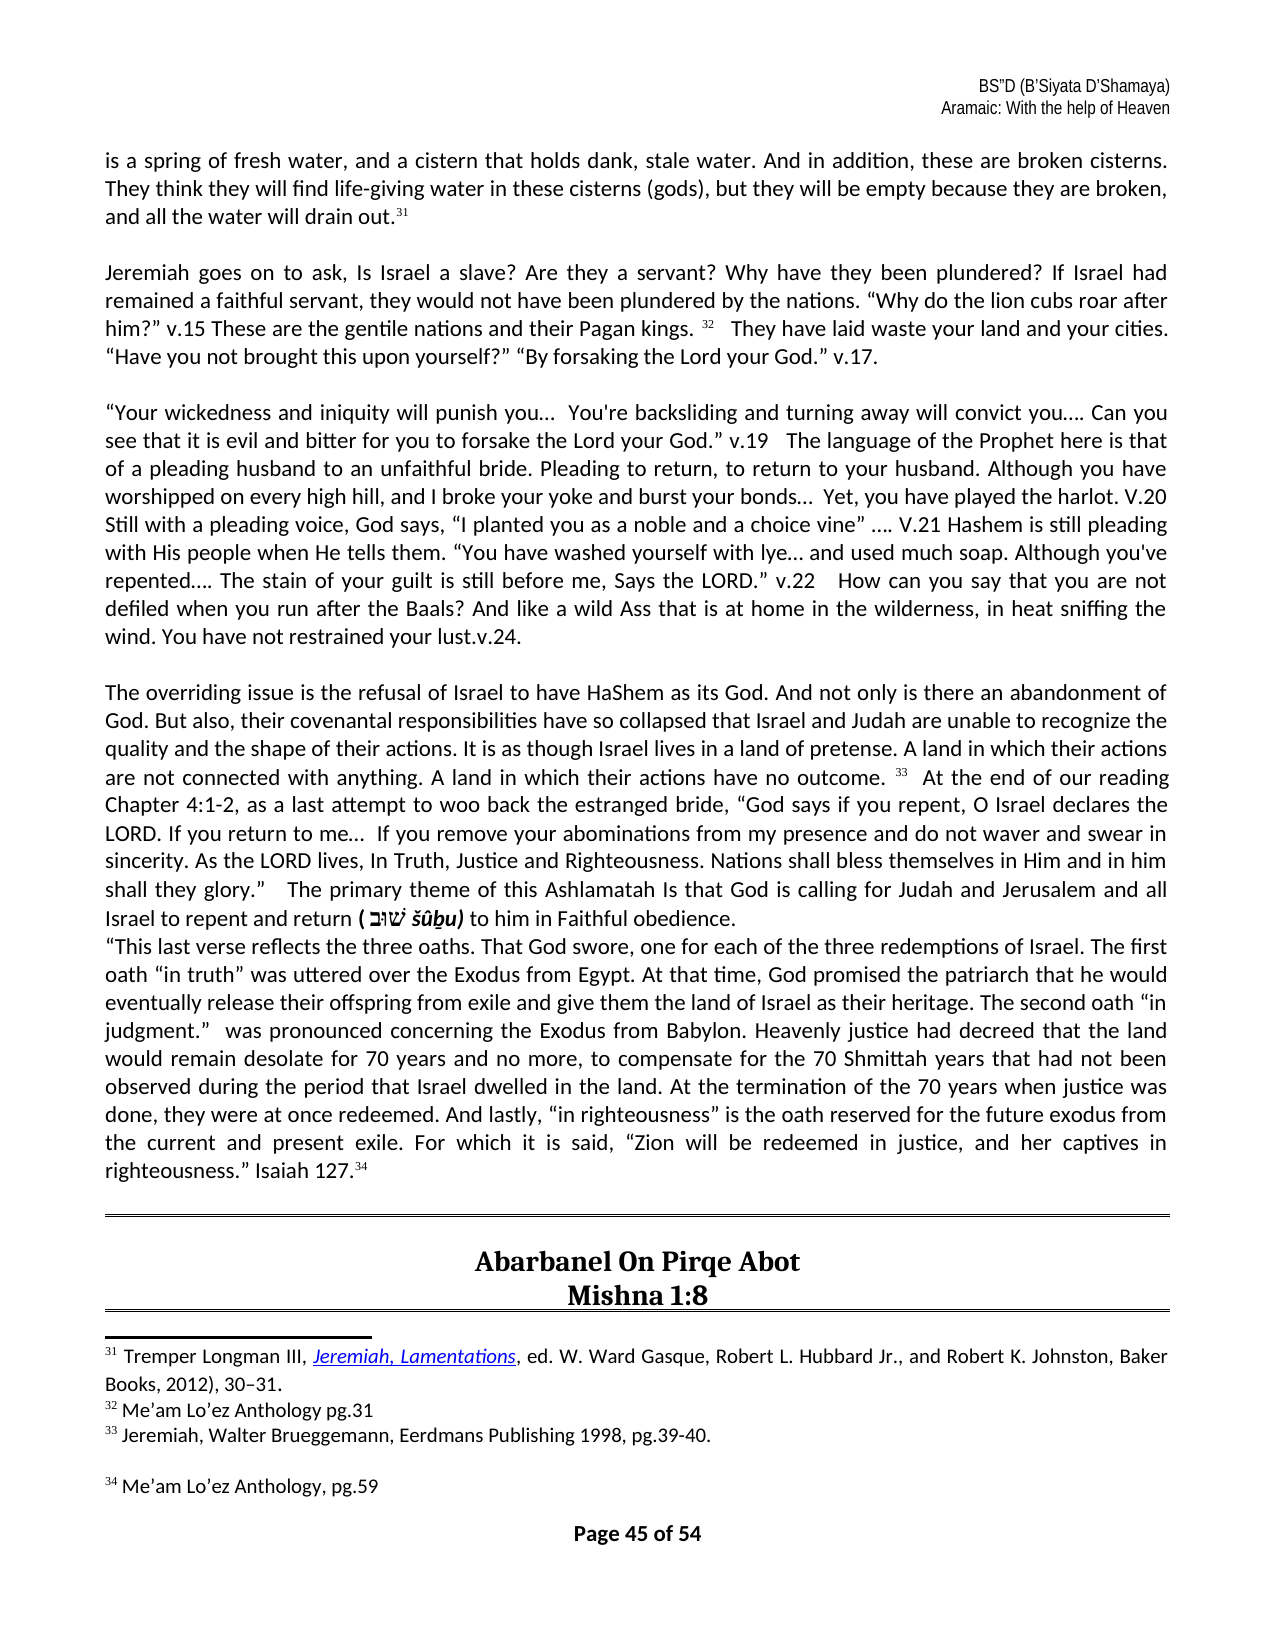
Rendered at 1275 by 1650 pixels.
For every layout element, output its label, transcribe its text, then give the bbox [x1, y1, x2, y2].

text Jeremiah goes on to ask, Is Israel a slave? Are they a servant? Why have they been plundered? If Israel had remained a faithful servant, they would not have been plundered by the nations. “Why do the lion cubs roar after him?” v.15 These are the gentile nations and their Pagan kings. They have laid waste your land and your cities. “Have you not brought this upon yourself?” “By forsaking the Lord your God.” v.17. [105, 258, 1170, 370]
text Abarbanel On Pirqe Abot [105, 1245, 1170, 1279]
text “This last verse reflects the three oaths. That God swore, one for each of the three redemptions of Israel. The first oath “in truth” was uttered over the Exodus from Egypt. At that time, God promised the patriarch that he would eventually release their offspring from exile and give them the land of Israel as their heritage. The second oath “in judgment.” was pronounced concerning the Exodus from Babylon. Heavenly justice had decreed that the land would remain desolate for 70 years and no more, to compensate for the 70 Shmittah years that had not been observed during the period that Israel dwelled in the land. At the termination of the 70 years when justice was done, they were at once redeemed. And lastly, “in righteousness” is the oath reserved for the future exodus from the current and present exile. For which it is said, “Zion will be redeemed in justice, and her captives in righteousness.” Isaiah 127. [105, 932, 1170, 1184]
text Mishna 1:8 [105, 1279, 1170, 1309]
text “Your wickedness and iniquity will punish you… You're backsliding and turning away will convict you…. Can you see that it is evil and bitter for you to forsake the Lord your God.” v.19 The language of the Prophet here is that of a pleading husband to an unfaithful bride. Pleading to return, to return to your husband. Although you have worshipped on every high hill, and I broke your yoke and burst your bonds… Yet, you have played the harlot. V.20 Still with a pleading voice, God says, “I planted you as a noble and a choice vine” …. V.21 Hashem is still pleading with His people when He tells them. “You have washed yourself with lye… and used much soap. Although you've repented…. The stain of your guilt is still before me, Says the LORD.” v.22 How can you say that you are not defiled when you run after the Baals? And like a wild Ass that is at home in the wilderness, in heat sniffing the wind. You have not restrained your lust.v.24. [105, 398, 1170, 651]
text The overriding issue is the refusal of Israel to have HaShem as its God. And not only is there an abandonment of God. But also, their covenantal responsibilities have so collapsed that Israel and Judah are unable to recognize the quality and the shape of their actions. It is as though Israel lives in a land of pretense. A land in which their actions are not connected with anything. A land in which their actions have no outcome. At the end of our reading Chapter 4:1-2, as a last attempt to woo back the estranged bride, “God says if you repent, O Israel declares the LORD. If you return to me… If you remove your abominations from my presence and do not waver and swear in sincerity. As the LORD lives, In Truth, Justice and Righteousness. Nations shall bless themselves in Him and in him shall they glory.” The primary theme of this Ashlamatah Is that God is calling for Judah and Jerusalem and all Israel to repent and return ( שׁוּב šûḇu) to him in Faithful obedience. [105, 678, 1170, 932]
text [105, 146, 1170, 230]
